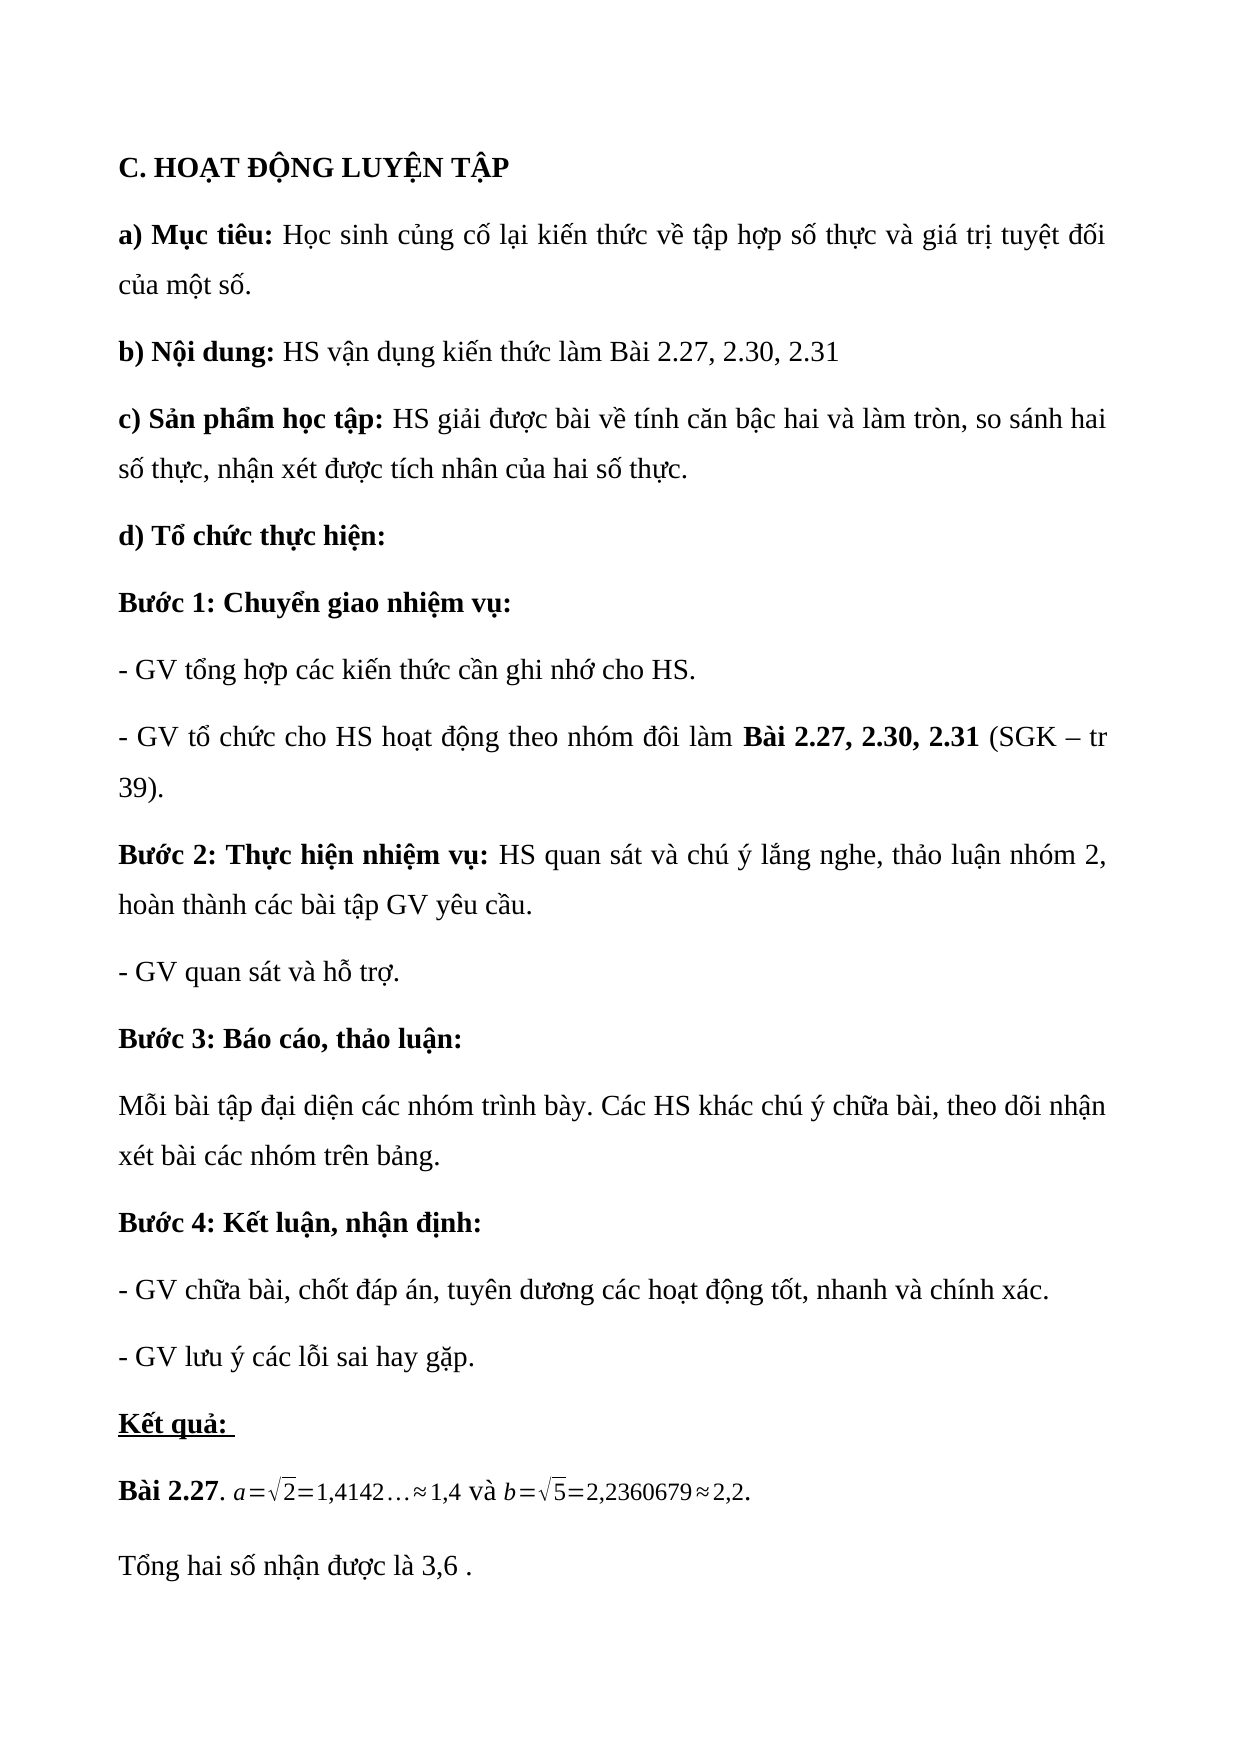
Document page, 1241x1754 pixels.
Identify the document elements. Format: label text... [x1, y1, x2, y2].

text Bước 3: Báo cáo, thảo luận: [118, 1021, 1107, 1054]
text - GV lưu ý các lỗi sai hay gặp. [118, 1339, 1107, 1373]
text - GV quan sát và hỗ trợ. [118, 954, 1107, 988]
text d) Tổ chức thực hiện: [118, 518, 1107, 552]
text - GV tổng hợp các kiến thức cần ghi nhớ cho HS. [118, 652, 1107, 686]
text Bài 2.27. và . [118, 1473, 1107, 1507]
text c) Sản phẩm học tập: HS giải được bài về tính căn bậc hai và làm tròn, so sánh hai số thực, nhận xét được tích nhân của hai số thực. [118, 401, 1107, 485]
text Bước 1: Chuyển giao nhiệm vụ: [118, 586, 1107, 619]
text Kết quả: [118, 1406, 1107, 1440]
text C. HOẠT ĐỘNG LUYỆN TẬP [118, 150, 1108, 183]
text - GV tổ chức cho HS hoạt động theo nhóm đôi làm Bài 2.27, 2.30, 2.31 (SGK – tr 39). [118, 719, 1107, 803]
text a) Mục tiêu: Học sinh củng cố lại kiến thức về tập hợp số thực và giá trị tuyệt đối của một số. [118, 217, 1107, 301]
text Tổng hai số nhận được là 3,6 . [118, 1548, 1107, 1582]
text b) Nội dung: HS vận dụng kiến thức làm Bài 2.27, 2.30, 2.31 [118, 334, 1107, 368]
text Mỗi bài tập đại diện các nhóm trình bày. Các HS khác chú ý chữa bài, theo dõi nhận xét bài các nhóm trên bảng. [118, 1088, 1107, 1172]
text Bước 4: Kết luận, nhận định: [118, 1205, 1107, 1239]
text - GV chữa bài, chốt đáp án, tuyên dương các hoạt động tốt, nhanh và chính xác. [118, 1272, 1107, 1306]
text Bước 2: Thực hiện nhiệm vụ: HS quan sát và chú ý lắng nghe, thảo luận nhóm 2, hoàn thành các bài tập GV yêu cầu. [118, 837, 1107, 921]
